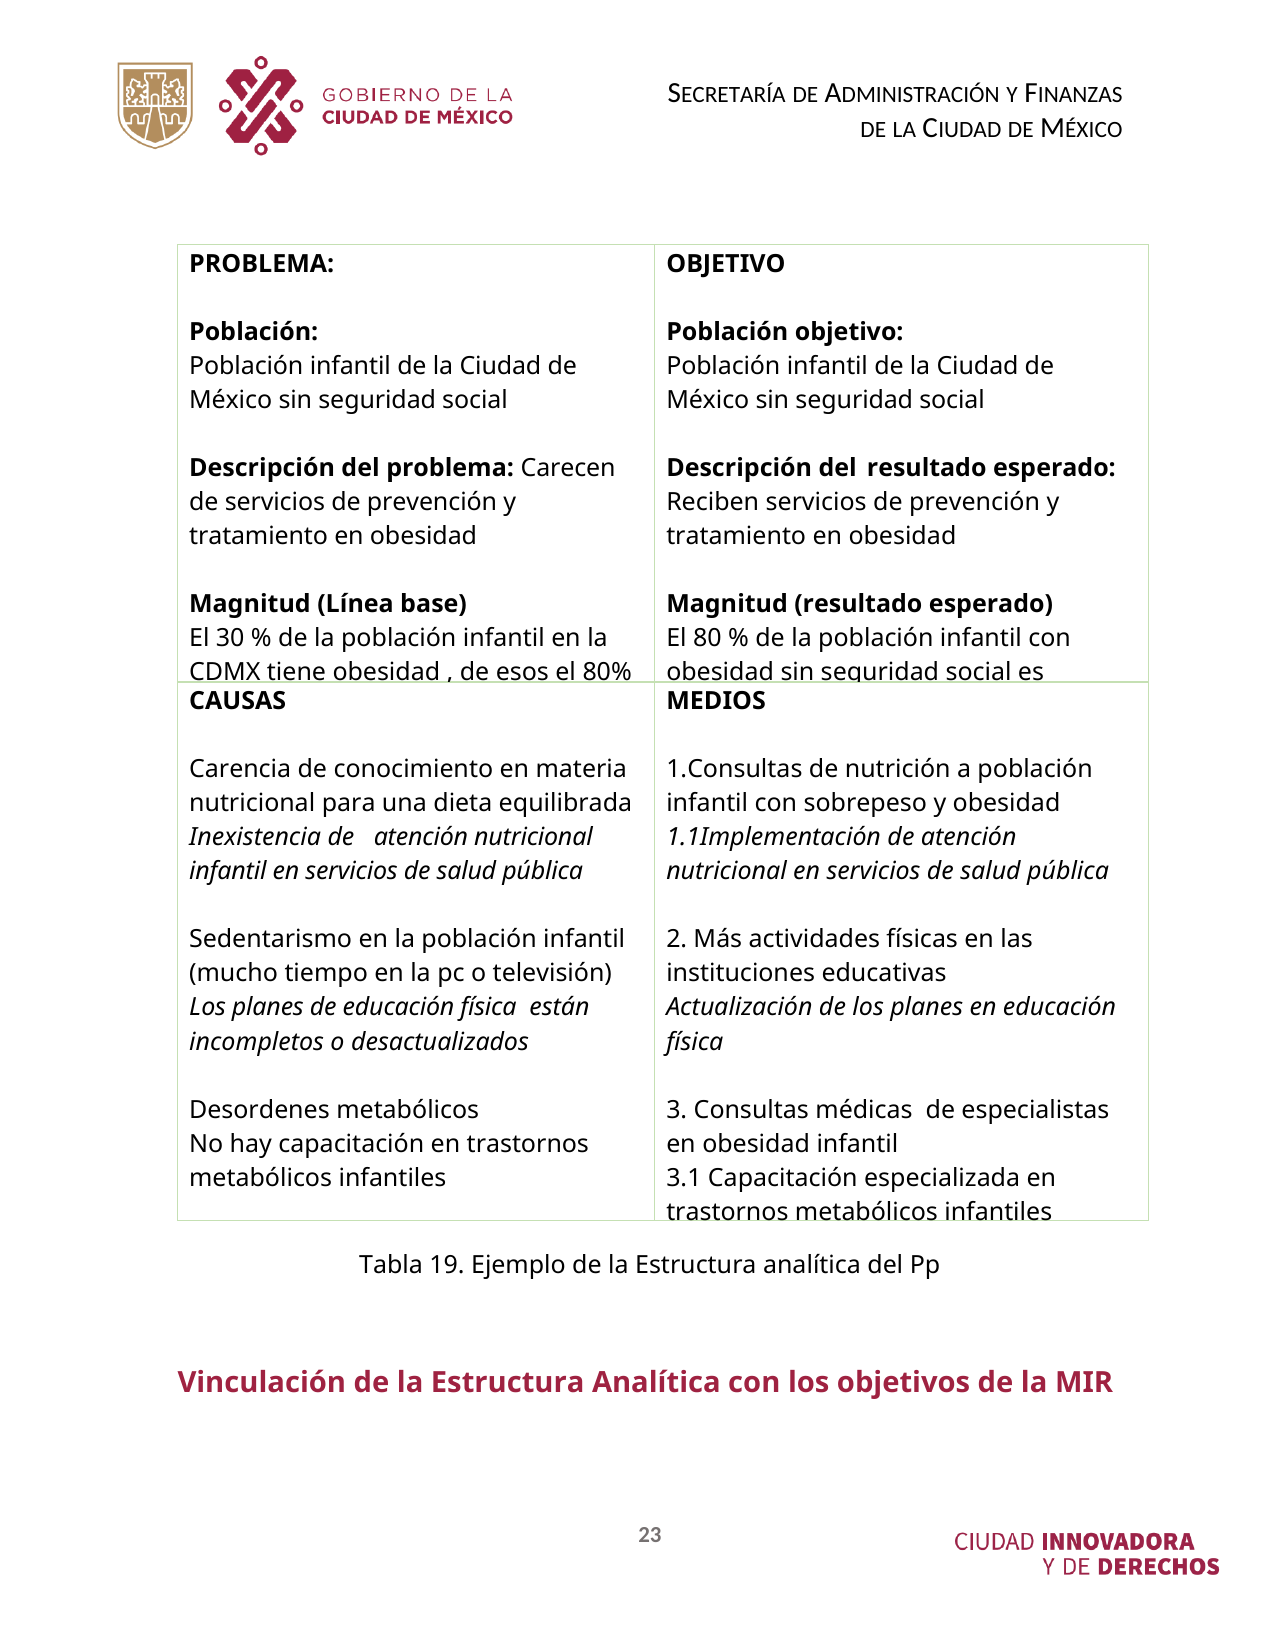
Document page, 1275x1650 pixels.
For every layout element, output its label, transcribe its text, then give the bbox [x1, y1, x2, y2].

table_cell OBJETIVO Población objetivo: Población infantil de la Ciudad de México sin seguridad social Descripción del resultado esperado: Reciben servicios de prevención y tratamiento en obesidad Magnitud (resultado esperado) El 80 % de la población infantil con obesidad sin seguridad social es atendida [655, 245, 1148, 681]
text Tabla 19. Ejemplo de la Estructura analítica del Pp [177, 1246, 1122, 1280]
picture [88, 51, 528, 161]
table_cell CAUSAS Carencia de conocimiento en materia nutricional para una dieta equilibrada Inexistencia de atención nutricional infantil en servicios de salud pública Sedentarismo en la población infantil (mucho tiempo en la pc o televisión) Los planes de educación física están incompletos o desactualizados Desordenes metabólicos No hay capacitación en trastornos metabólicos infantiles [178, 683, 654, 1220]
picture [933, 1512, 1235, 1599]
table_cell PROBLEMA: Población: Población infantil de la Ciudad de México sin seguridad social Descripción del problema: Carecen de servicios de prevención y tratamiento en obesidad Magnitud (Línea base) El 30 % de la población infantil en la CDMX tiene obesidad , de esos el 80% no recibe un tratamiento [178, 245, 654, 681]
subtitle Vinculación de la Estructura Analítica con los objetivos de la MIR [177, 1361, 1122, 1401]
table_cell MEDIOS 1.Consultas de nutrición a población infantil con sobrepeso y obesidad 1.1Implementación de atención nutricional en servicios de salud pública 2. Más actividades físicas en las instituciones educativas Actualización de los planes en educación física 3. Consultas médicas de especialistas en obesidad infantil 3.1 Capacitación especializada en trastornos metabólicos infantiles [655, 683, 1148, 1220]
